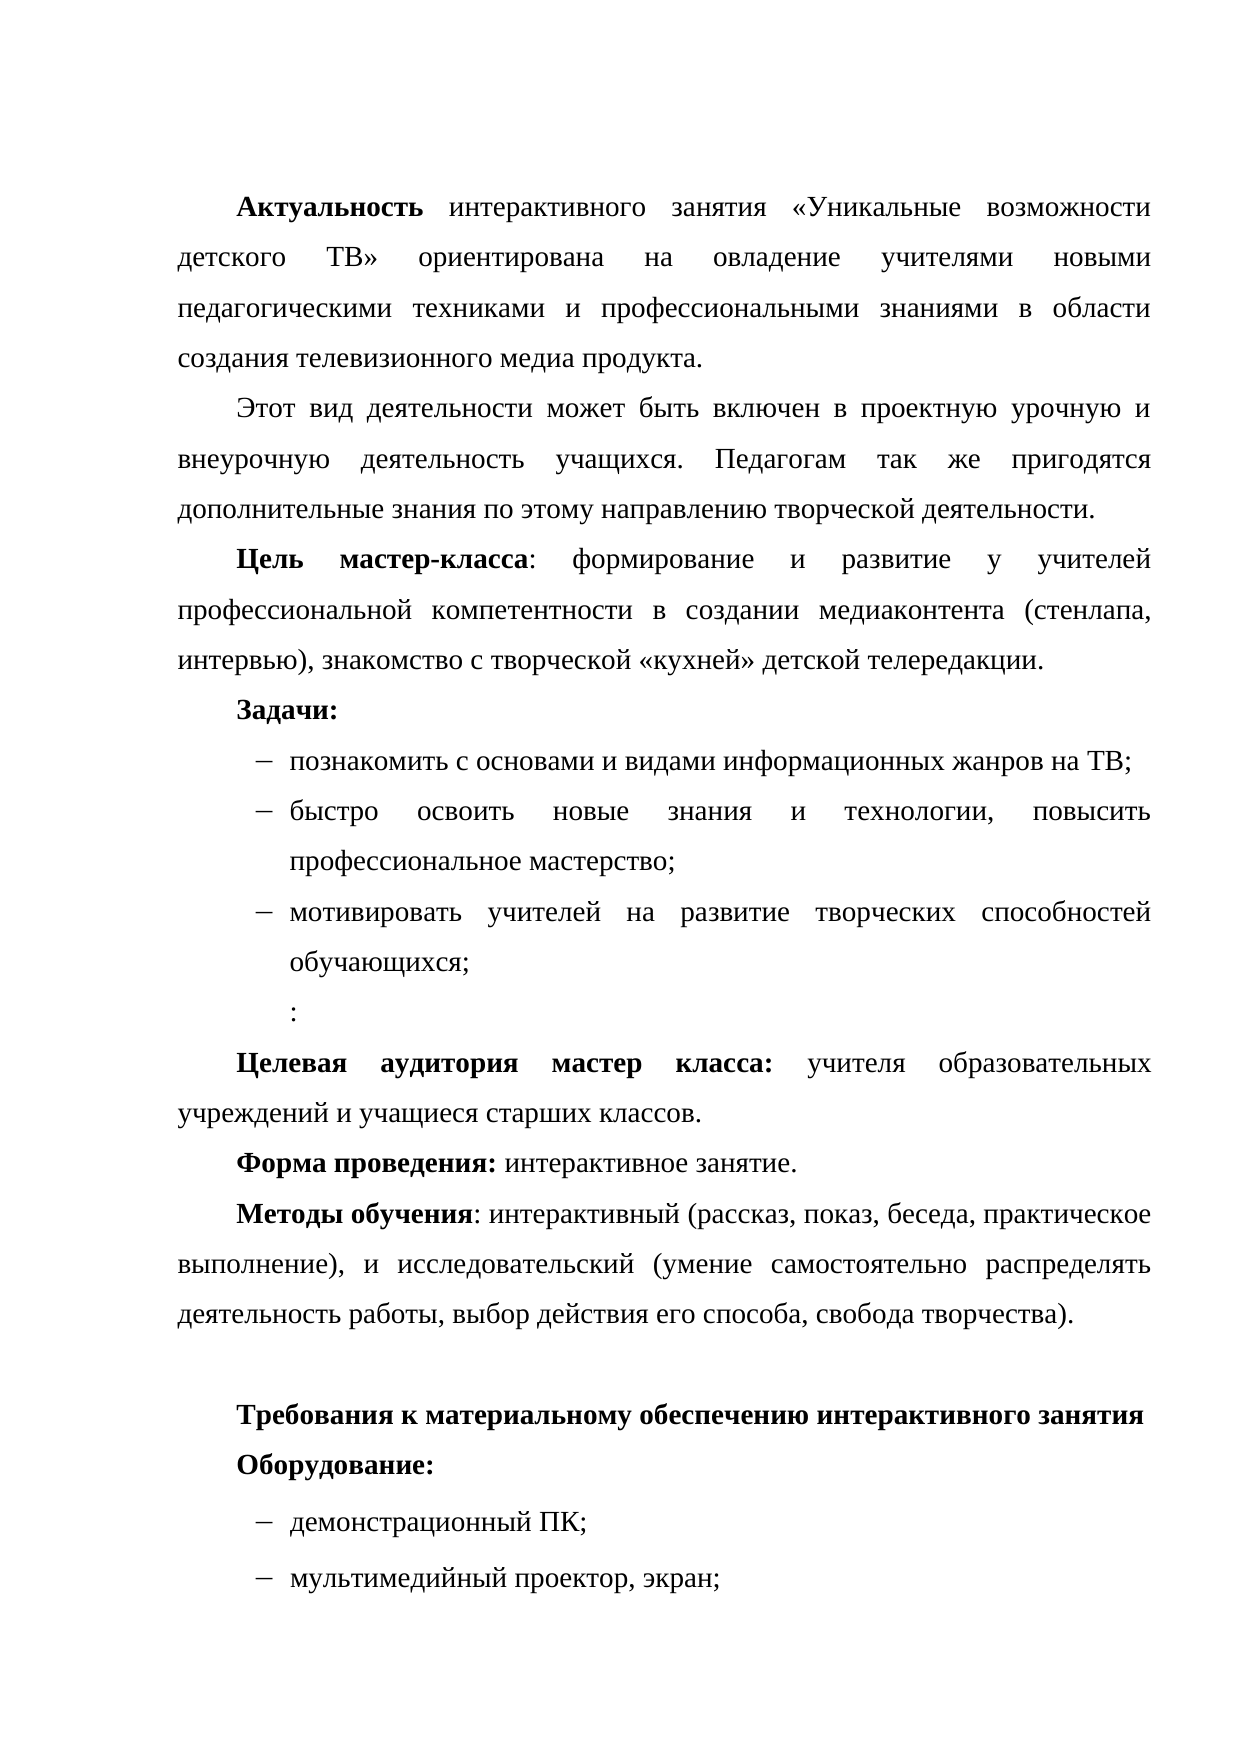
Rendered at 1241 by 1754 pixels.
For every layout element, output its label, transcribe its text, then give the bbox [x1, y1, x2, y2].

list демонстрационный ПК; [252, 1504, 1152, 1538]
list мотивировать учителей на развитие творческих способностей обучающихся; [252, 894, 1152, 978]
text Оборудование: [177, 1447, 1152, 1481]
text Методы обучения: интерактивный (рассказ, показ, беседа, практическое выполнение), и исследовательский (умение самостоятельно распределять деятельность работы, выбор действия его способа, свобода творчества). [177, 1196, 1152, 1330]
text Задачи: [177, 692, 1152, 726]
text Цель мастер-класса: формирование и развитие у учителей профессиональной компетентности в создании медиаконтента (стенлапа, интервью), знакомство с творческой «кухней» детской телередакции. [177, 541, 1152, 676]
text Этот вид деятельности может быть включен в проектную урочную и внеурочную деятельность учащихся. Педагогам так же пригодятся дополнительные знания по этому направлению творческой деятельности. [177, 391, 1152, 525]
list познакомить с основами и видами информационных жанров на ТВ; [252, 743, 1152, 776]
text Актуальность интерактивного занятия «Уникальные возможности детского ТВ» ориентирована на овладение учителями новыми педагогическими техниками и профессиональными знаниями в области создания телевизионного медиа продукта. [177, 189, 1152, 374]
text : [289, 994, 1152, 1028]
list мультимедийный проектор, экран; [252, 1561, 1152, 1594]
text Требования к материальному обеспечению интерактивного занятия [177, 1397, 1152, 1431]
text Форма проведения: интерактивное занятие. [177, 1146, 1152, 1179]
list быстро освоить новые знания и технологии, повысить профессиональное мастерство; [252, 793, 1152, 877]
text Целевая аудитория мастер класса: учителя образовательных учреждений и учащиеся старших классов. [177, 1045, 1152, 1129]
